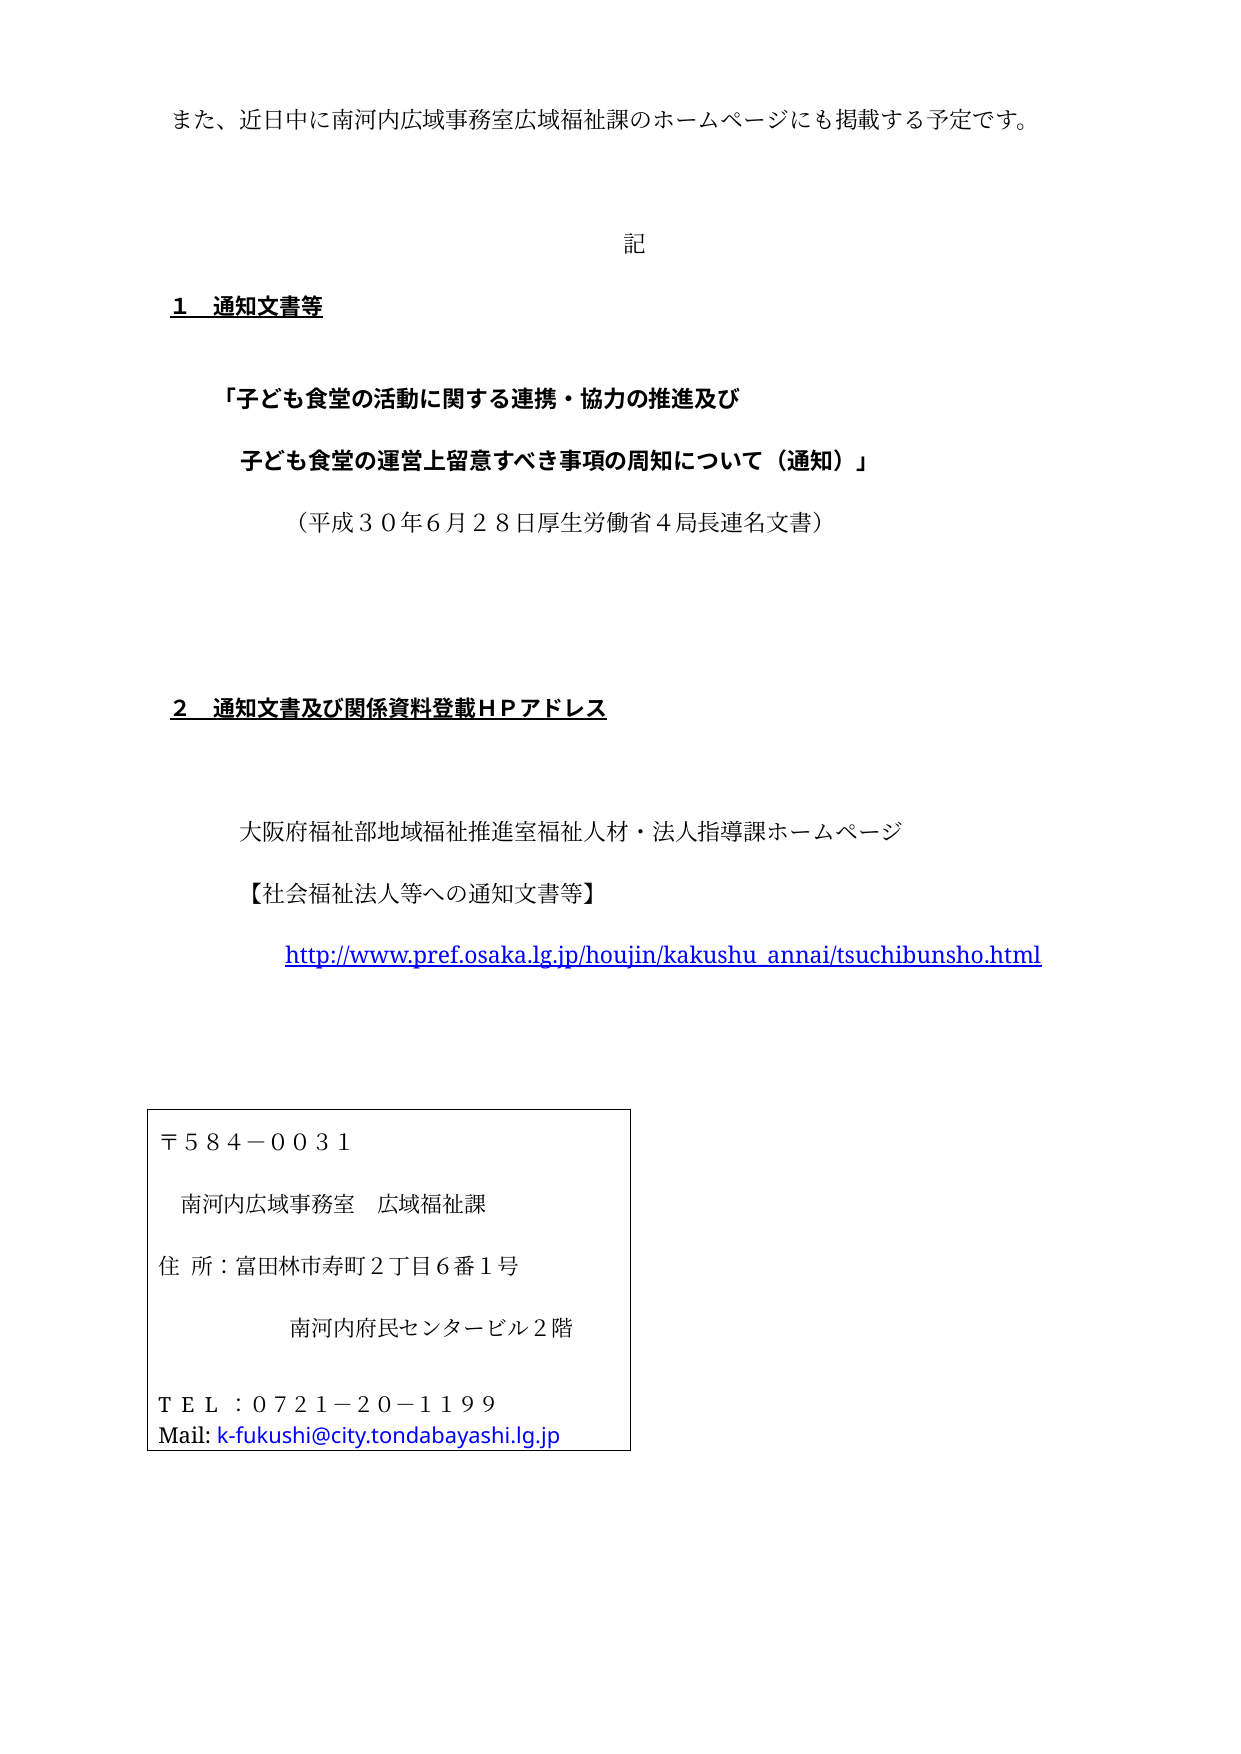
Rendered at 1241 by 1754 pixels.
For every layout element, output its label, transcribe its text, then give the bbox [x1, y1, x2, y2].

text 「子ども食堂の活動に関する連携・協力の推進及び [148, 366, 1122, 428]
text ２ 通知文書及び関係資料登載ＨＰアドレス [148, 676, 1122, 738]
subtitle 記 [148, 212, 1122, 274]
table_header 〒５８４－００３１ 南河内広域事務室 広域福祉課 住 所：富田林市寿町２丁目６番１号 南河内府民センタービル２階 TEL：０７２１－２０－１１９９ Mail: k-fukushi@city.tondabayashi.lg.jp [148, 1110, 630, 1450]
text 【社会福祉法人等への通知文書等】 [148, 861, 1122, 923]
text http://www.pref.osaka.lg.jp/houjin/kakushu_annai/tsuchibunsho.html [148, 923, 1122, 985]
text 大阪府福祉部地域福祉推進室福祉人材・法人指導課ホームページ [148, 799, 1122, 861]
text 子ども食堂の運営上留意すべき事項の周知について（通知）」 [148, 428, 1122, 490]
text （平成３０年６月２８日厚生労働省４局長連名文書） [285, 490, 1122, 552]
text １ 通知文書等 [148, 274, 1122, 336]
text また、近日中に南河内広域事務室広域福祉課のホームページにも掲載する予定です。 [148, 88, 1122, 150]
